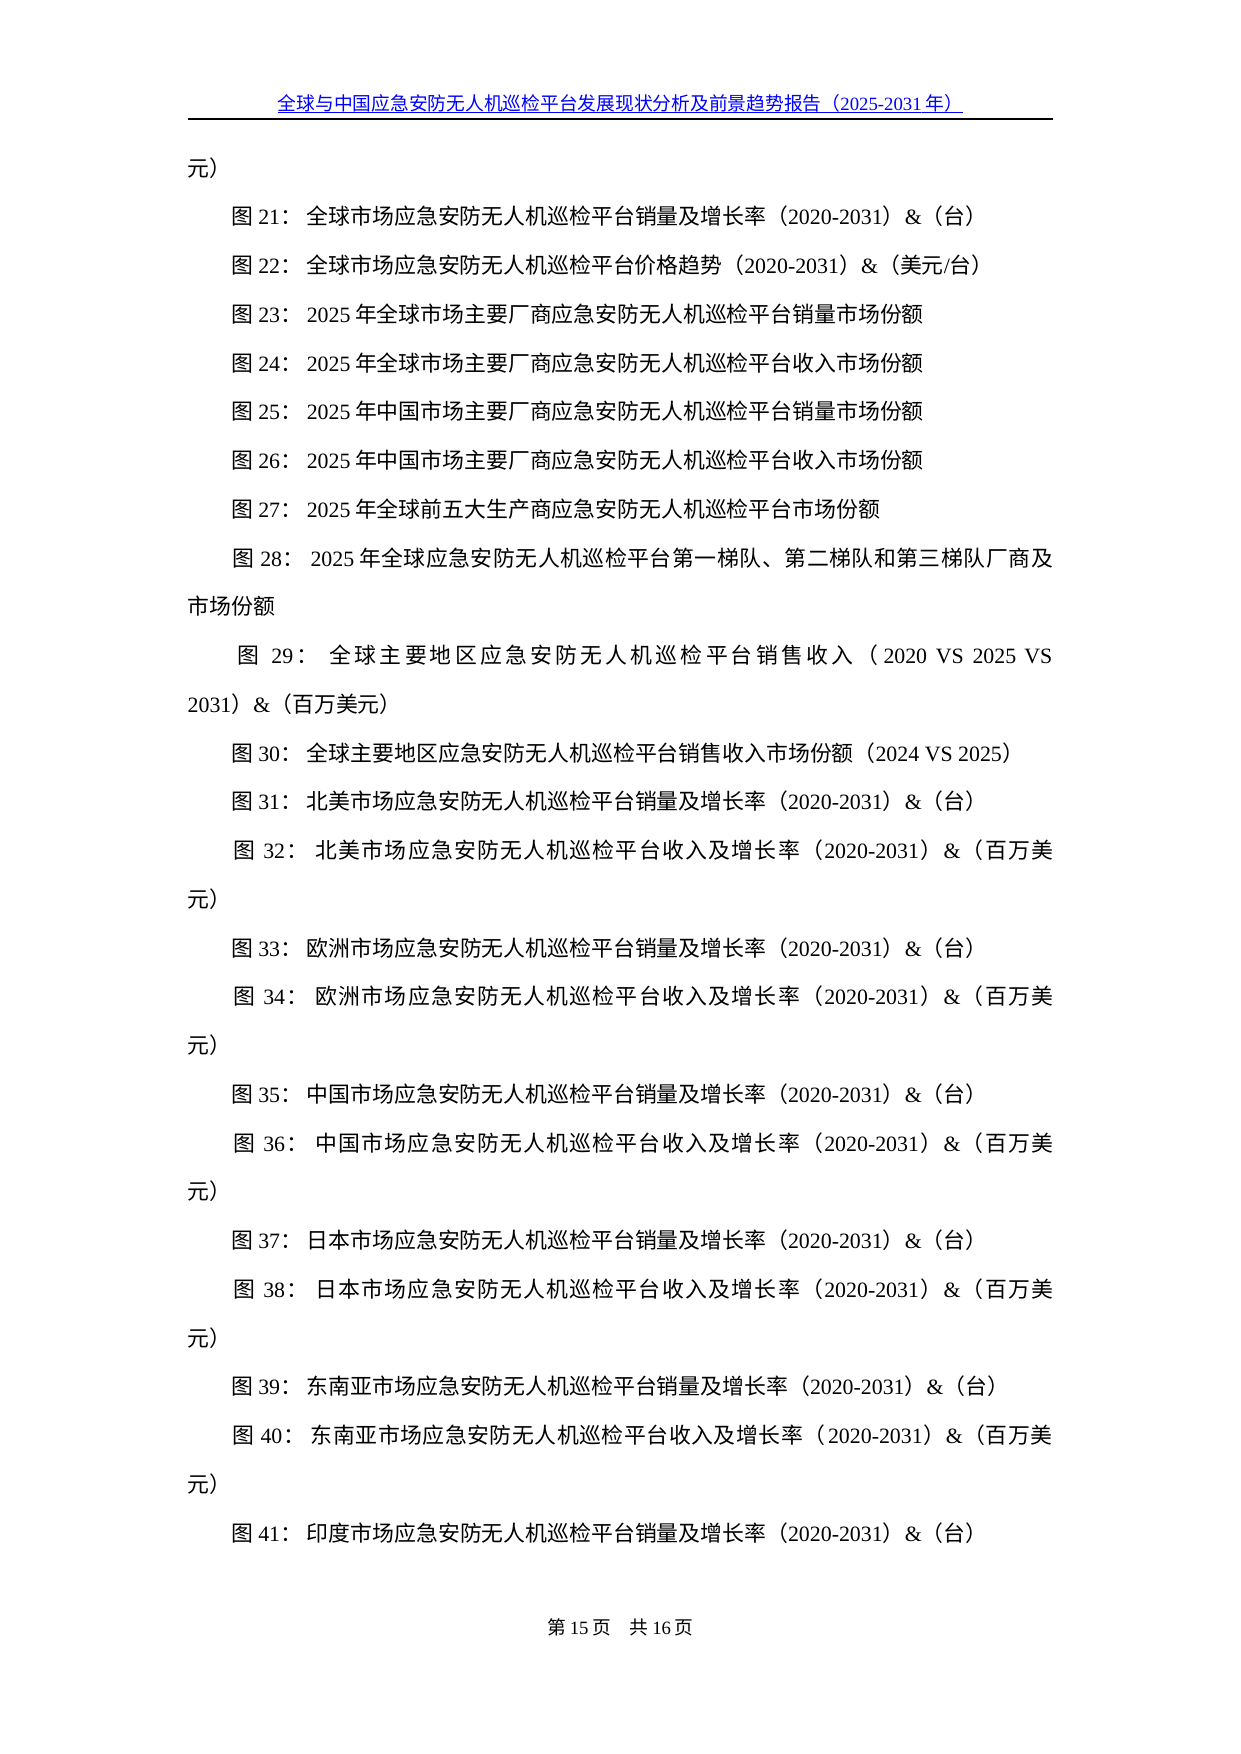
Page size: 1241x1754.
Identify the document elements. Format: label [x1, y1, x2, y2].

text [187, 150, 1053, 1548]
